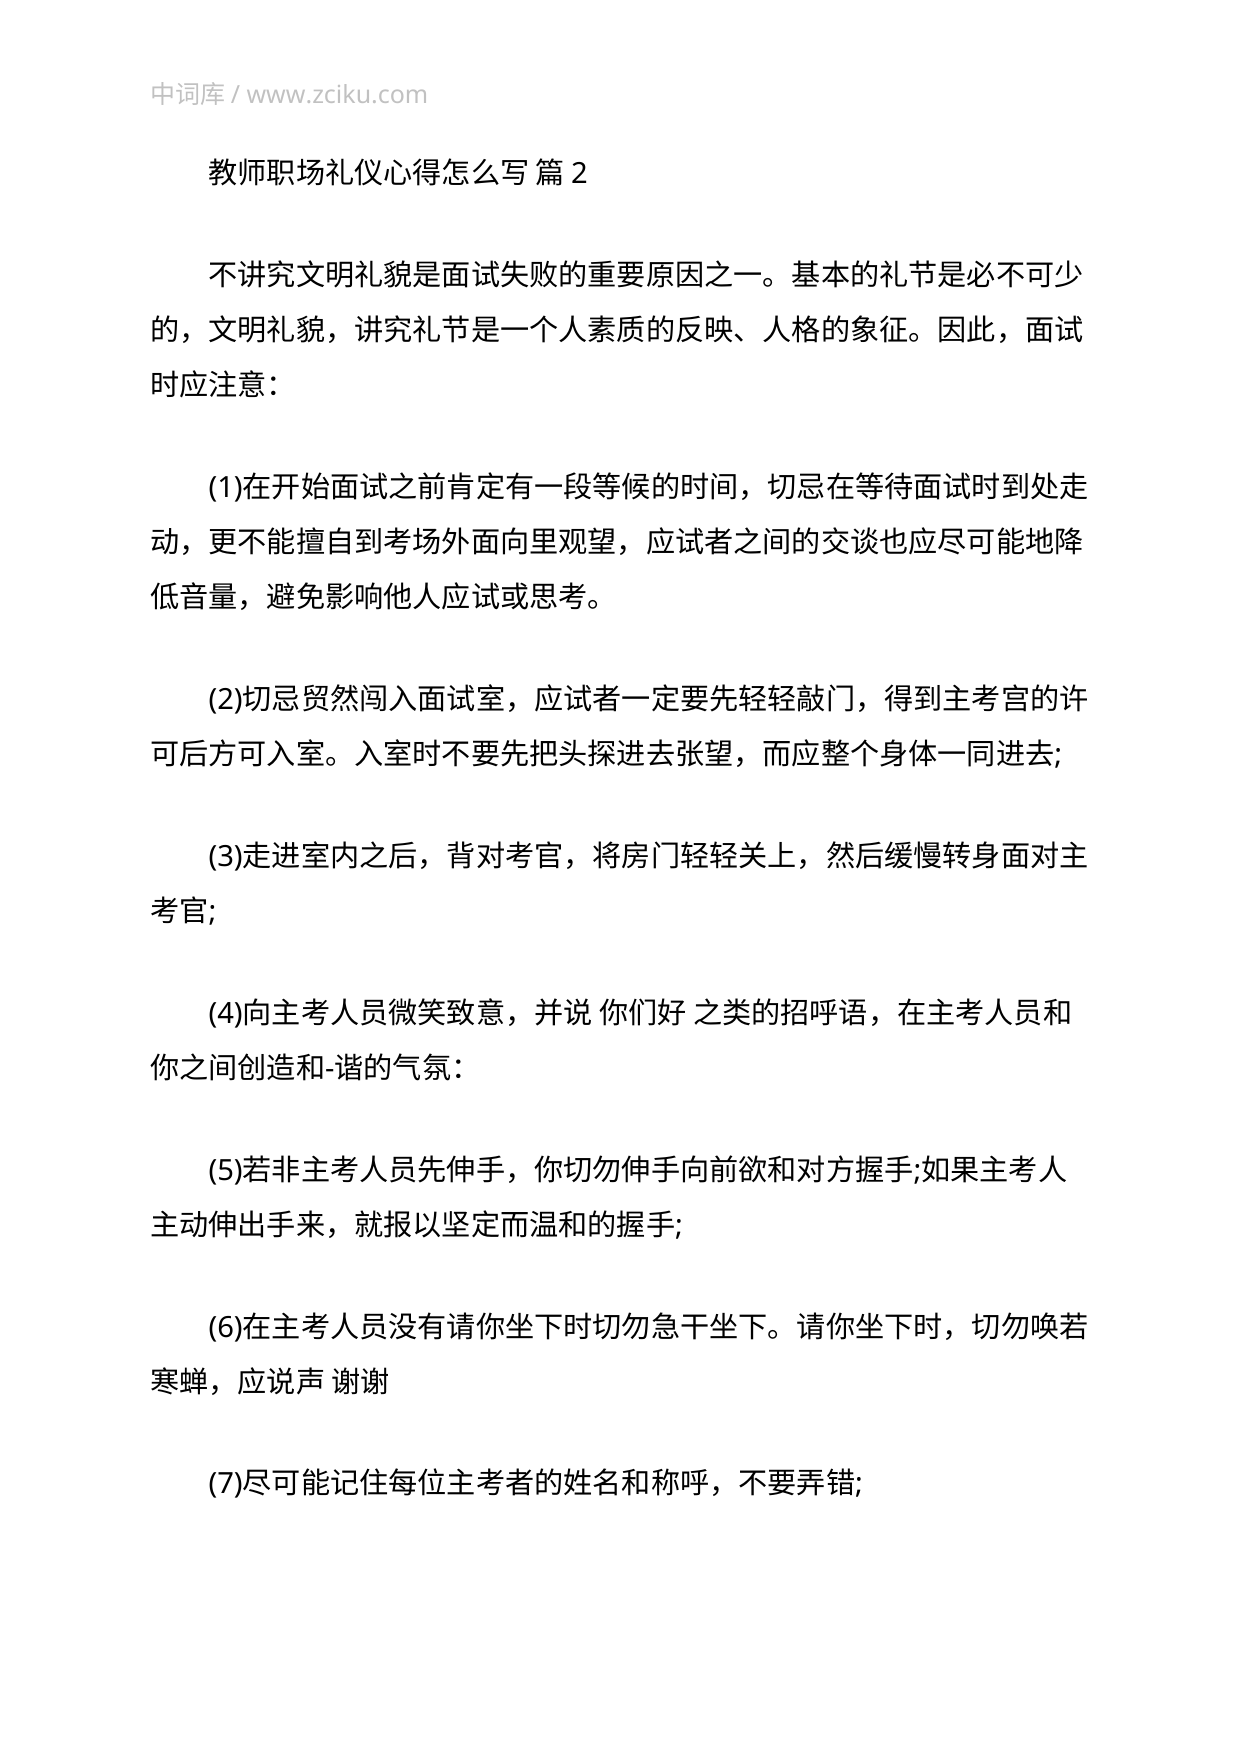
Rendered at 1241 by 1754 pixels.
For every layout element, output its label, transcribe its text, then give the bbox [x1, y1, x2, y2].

text (1)在开始面试之前肯定有一段等候的时间，切忌在等待面试时到处走动，更不能擅自到考场外面向里观望，应试者之间的交谈也应尽可能地降低音量，避免影响他人应试或思考。 [150, 463, 1090, 616]
text 不讲究文明礼貌是面试失败的重要原因之一。基本的礼节是必不可少的，文明礼貌，讲究礼节是一个人素质的反映、人格的象征。因此，面试时应注意： [150, 252, 1090, 404]
text 教师职场礼仪心得怎么写 篇2 [150, 150, 1090, 192]
text (6)在主考人员没有请你坐下时切勿急干坐下。请你坐下时，切勿唤若寒蝉，应说声 谢谢 [150, 1303, 1090, 1400]
text (3)走进室内之后，背对考官，将房门轻轻关上，然后缓慢转身面对主考官; [150, 832, 1090, 929]
text (2)切忌贸然闯入面试室，应试者一定要先轻轻敲门，得到主考宫的许可后方可入室。入室时不要先把头探进去张望，而应整个身体一同进去; [150, 675, 1090, 773]
text (7)尽可能记住每位主考者的姓名和称呼，不要弄错; [150, 1460, 1090, 1502]
text (4)向主考人员微笑致意，并说 你们好 之类的招呼语，在主考人员和你之间创造和-谐的气氛： [150, 989, 1090, 1087]
text (5)若非主考人员先伸手，你切勿伸手向前欲和对方握手;如果主考人主动伸出手来，就报以坚定而温和的握手; [150, 1146, 1090, 1243]
